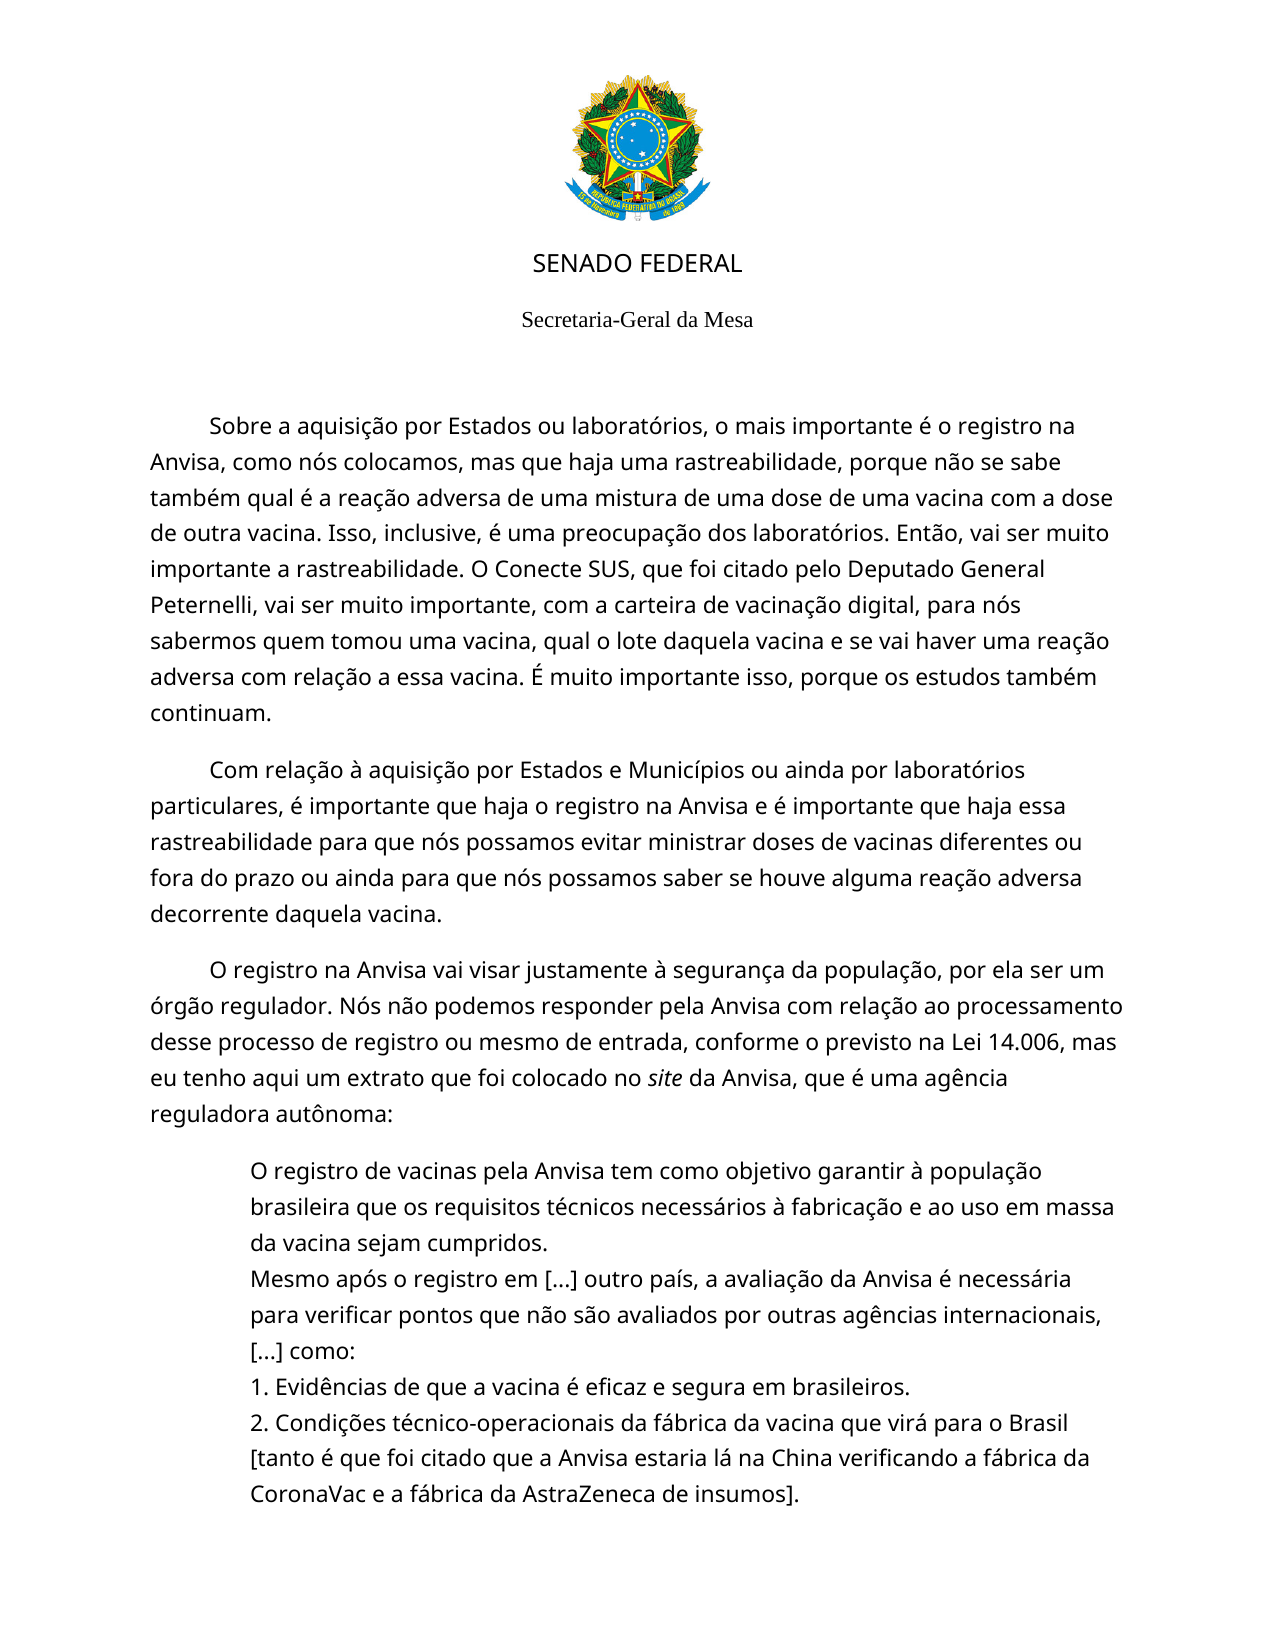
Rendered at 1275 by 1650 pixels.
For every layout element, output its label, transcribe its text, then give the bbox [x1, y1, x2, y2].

text Com relação à aquisição por Estados e Municípios ou ainda por laboratórios particulares, é importante que haja o registro na Anvisa e é importante que haja essa rastreabilidade para que nós possamos evitar ministrar doses de vacinas diferentes ou fora do prazo ou ainda para que nós possamos saber se houve alguma reação adversa decorrente daquela vacina. [150, 754, 1125, 929]
text O registro na Anvisa vai visar justamente à segurança da população, por ela ser um órgão regulador. Nós não podemos responder pela Anvisa com relação ao processamento desse processo de registro ou mesmo de entrada, conforme o previsto na Lei 14.006, mas eu tenho aqui um extrato que foi colocado no site da Anvisa, que é uma agência reguladora autônoma: [150, 954, 1125, 1129]
text 2. Condições técnico-operacionais da fábrica da vacina que virá para o Brasil [tanto é que foi citado que a Anvisa estaria lá na China verificando a fábrica da CoronaVac e a fábrica da AstraZeneca de insumos]. [250, 1406, 1125, 1509]
text O registro de vacinas pela Anvisa tem como objetivo garantir à população brasileira que os requisitos técnicos necessários à fabricação e ao uso em massa da vacina sejam cumpridos. [250, 1155, 1125, 1258]
text Sobre a aquisição por Estados ou laboratórios, o mais importante é o registro na Anvisa, como nós colocamos, mas que haja uma rastreabilidade, porque não se sabe também qual é a reação adversa de uma mistura de uma dose de uma vacina com a dose de outra vacina. Isso, inclusive, é uma preocupação dos laboratórios. Então, vai ser muito importante a rastreabilidade. O Conecte SUS, que foi citado pelo Deputado General Peternelli, vai ser muito importante, com a carteira de vacinação digital, para nós sabermos quem tomou uma vacina, qual o lote daquela vacina e se vai haver uma reação adversa com relação a essa vacina. É muito importante isso, porque os estudos também continuam. [150, 409, 1125, 728]
text 1. Evidências de que a vacina é eficaz e segura em brasileiros. [250, 1371, 1125, 1402]
picture [564, 75, 711, 221]
text Mesmo após o registro em [...] outro país, a avaliação da Anvisa é necessária para verificar pontos que não são avaliados por outras agências internacionais, [...] como: [250, 1263, 1125, 1366]
